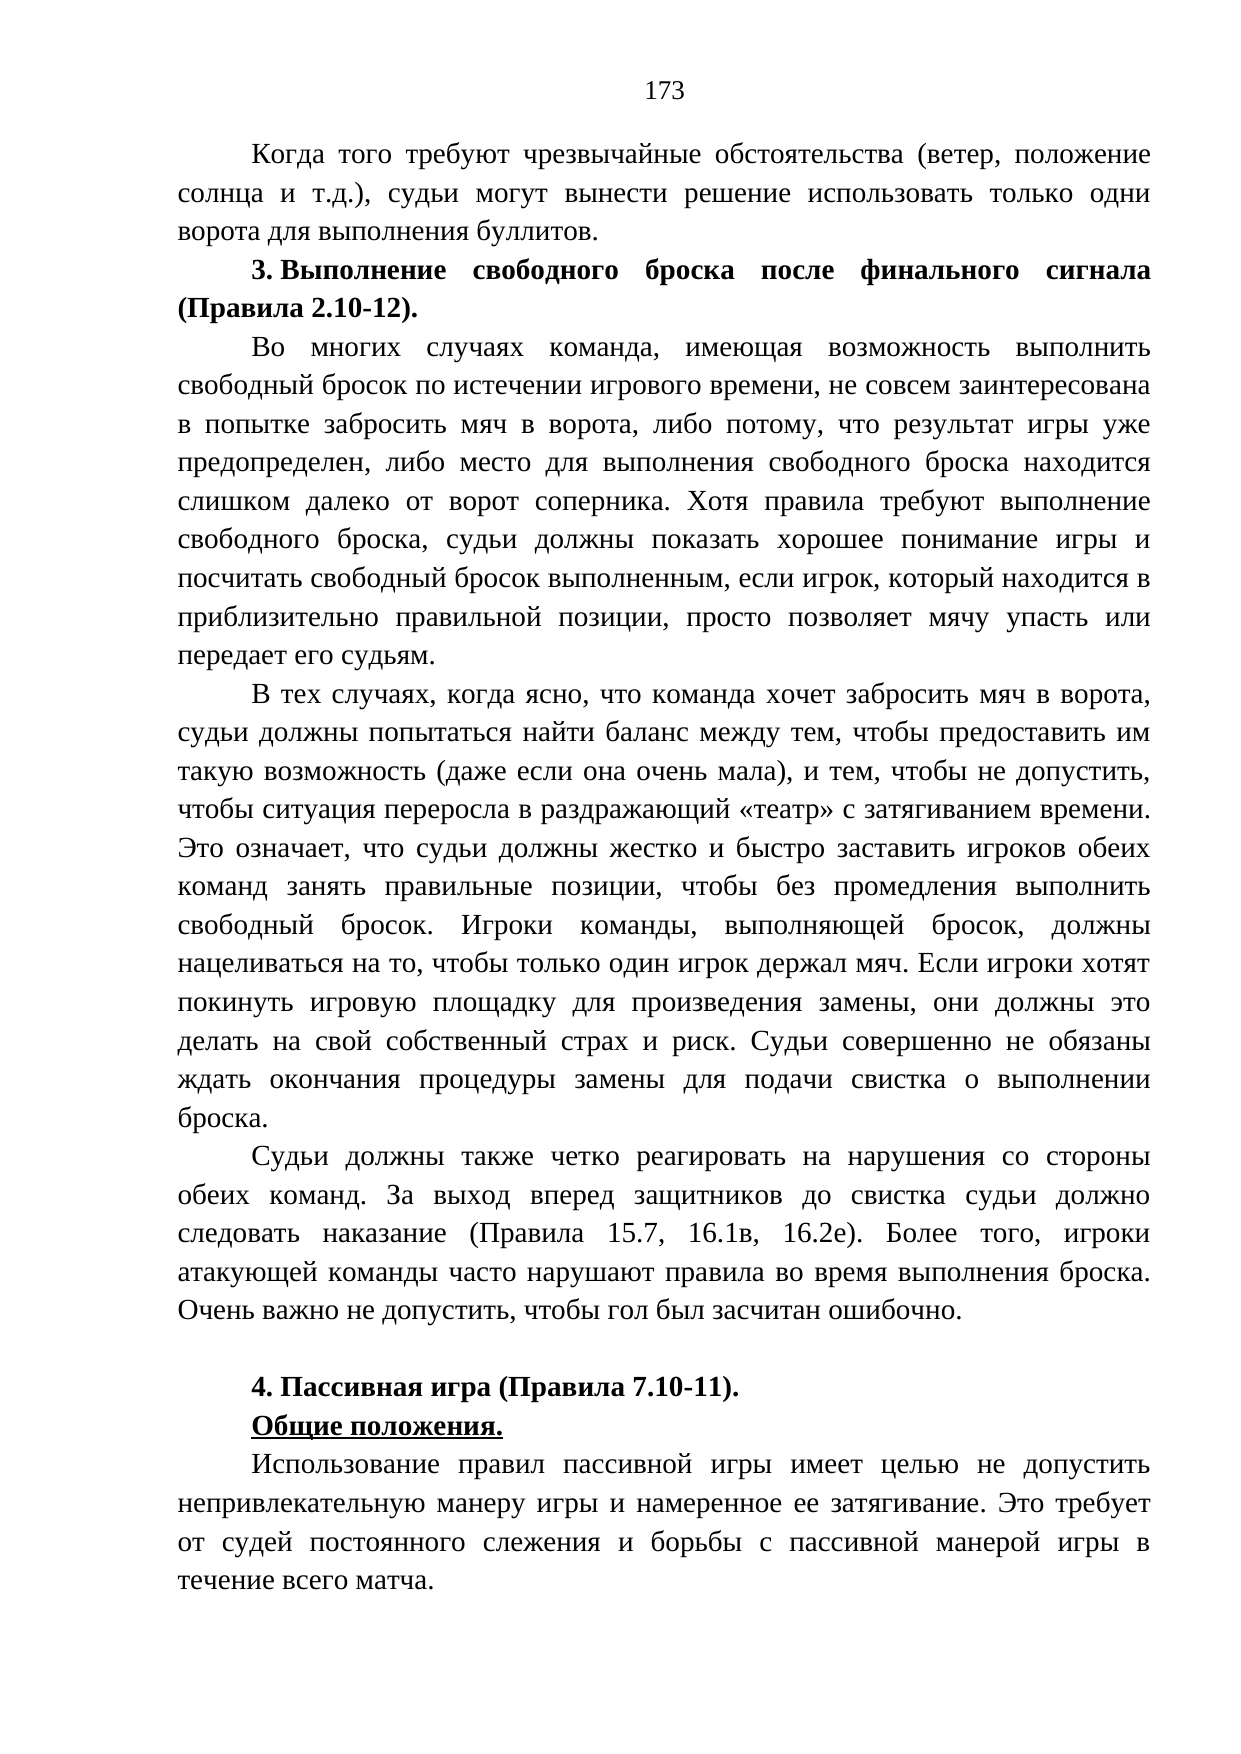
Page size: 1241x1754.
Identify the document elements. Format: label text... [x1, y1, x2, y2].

text 3. Выполнение свободного броска после финального сигнала (Правила 2.10-12). [177, 252, 1152, 324]
text Судьи должны также четко реагировать на нарушения со стороны обеих команд. За выход вперед защитников до свистка судьи должно следовать наказание (Правила 15.7, 16.1в, 16.2е). Более того, игроки атакующей команды часто нарушают правила во время выполнения броска. Очень важно не допустить, чтобы гол был засчитан ошибочно. [177, 1138, 1152, 1326]
text В тех случаях, когда ясно, что команда хочет забросить мяч в ворота, судьи должны попытаться найти баланс между тем, чтобы предоставить им такую возможность (даже если она очень мала), и тем, чтобы не допустить, чтобы ситуация переросла в раздражающий «театр» с затягиванием времени. Это означает, что судьи должны жестко и быстро заставить игроков обеих команд занять правильные позиции, чтобы без промедления выполнить свободный бросок. Игроки команды, выполняющей бросок, должны нацеливаться на то, чтобы только один игрок держал мяч. Если игроки хотят покинуть игровую площадку для произведения замены, они должны это делать на свой собственный страх и риск. Судьи совершенно не обязаны ждать окончания процедуры замены для подачи свистка о выполнении броска. [177, 676, 1152, 1133]
text Когда того требуют чрезвычайные обстоятельства (ветер, положение солнца и т.д.), судьи могут вынести решение использовать только одни ворота для выполнения буллитов. [177, 136, 1152, 247]
text Во многих случаях команда, имеющая возможность выполнить свободный бросок по истечении игрового времени, не совсем заинтересована в попытке забросить мяч в ворота, либо потому, что результат игры уже предопределен, либо место для выполнения свободного броска находится слишком далеко от ворот соперника. Хотя правила требуют выполнение свободного броска, судьи должны показать хорошее понимание игры и посчитать свободный бросок выполненным, если игрок, который находится в приблизительно правильной позиции, просто позволяет мячу упасть или передает его судьям. [177, 329, 1152, 671]
text Использование правил пассивной игры имеет целью не допустить непривлекательную манеру игры и намеренное ее затягивание. Это требует от судей постоянного слежения и борьбы с пассивной манерой игры в течение всего матча. [177, 1447, 1152, 1596]
text Общие положения. [177, 1408, 1152, 1442]
text 4. Пассивная игра (Правила 7.10-11). [177, 1369, 1152, 1403]
